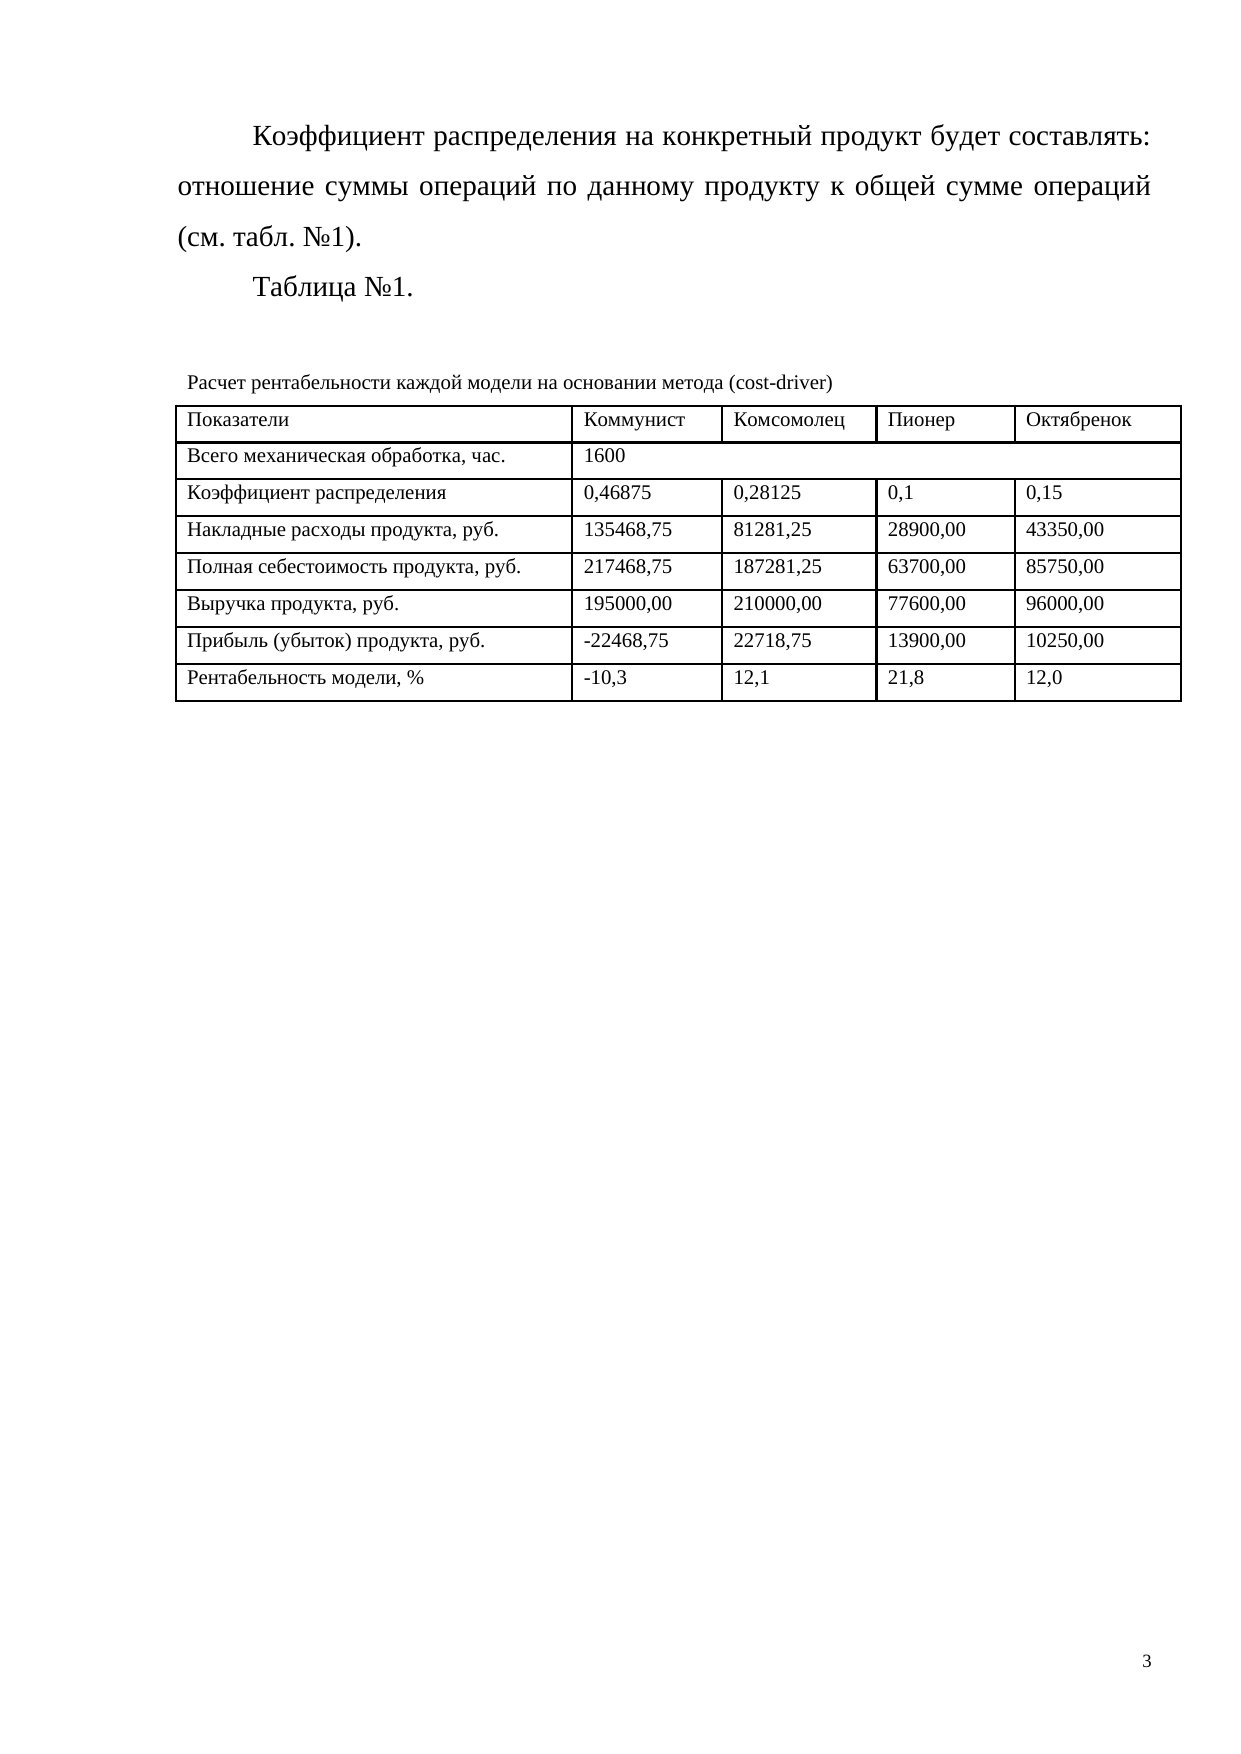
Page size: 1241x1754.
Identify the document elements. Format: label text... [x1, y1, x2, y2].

table_cell Комсомолец [723, 407, 875, 441]
table_cell -22468,75 [573, 628, 721, 663]
table_cell -10,3 [573, 665, 721, 699]
table_cell 217468,75 [573, 554, 721, 589]
table_cell 0,15 [1016, 480, 1180, 515]
table_cell Показатели [177, 407, 571, 441]
table_cell 0,28125 [723, 480, 875, 515]
table_cell 1600 [573, 444, 1180, 478]
table_cell 81281,25 [723, 517, 875, 552]
table_cell 0,46875 [573, 480, 721, 515]
text Коэффициент распределения на конкретный продукт будет составлять: отношение суммы операций по данному продукту к общей сумме операций (см. табл. №1). [177, 118, 1152, 252]
text Таблица №1. [177, 269, 1152, 303]
table_cell 135468,75 [573, 517, 721, 552]
table_cell Накладные расходы продукта, руб. [177, 517, 571, 552]
table_cell Октябренок [1016, 407, 1180, 441]
table_cell 85750,00 [1016, 554, 1180, 589]
table_cell 12,0 [1016, 665, 1180, 699]
table_cell 63700,00 [878, 554, 1014, 589]
table_cell 187281,25 [723, 554, 875, 589]
table_cell Полная себестоимость продукта, руб. [177, 554, 571, 589]
table_cell 210000,00 [723, 591, 875, 626]
table_cell Всего механическая обработка, час. [177, 444, 571, 478]
table_cell 10250,00 [1016, 628, 1180, 663]
table_cell Коэффициент распределения [177, 480, 571, 515]
table_cell 77600,00 [878, 591, 1014, 626]
table_cell Прибыль (убыток) продукта, руб. [177, 628, 571, 663]
table_cell 96000,00 [1016, 591, 1180, 626]
table_cell 22718,75 [723, 628, 875, 663]
table_cell 13900,00 [878, 628, 1014, 663]
table_cell Коммунист [573, 407, 721, 441]
table_cell 195000,00 [573, 591, 721, 626]
table_cell 43350,00 [1016, 517, 1180, 552]
table_cell 21,8 [878, 665, 1014, 699]
table_cell 28900,00 [878, 517, 1014, 552]
table_cell Рентабельность модели, % [177, 665, 571, 699]
table_cell 0,1 [878, 480, 1014, 515]
table_cell Выручка продукта, руб. [177, 591, 571, 626]
table_cell 12,1 [723, 665, 875, 699]
table_header Расчет рентабельности каждой модели на основании метода (cost-driver) [176, 370, 1181, 404]
table_cell Пионер [878, 407, 1014, 441]
